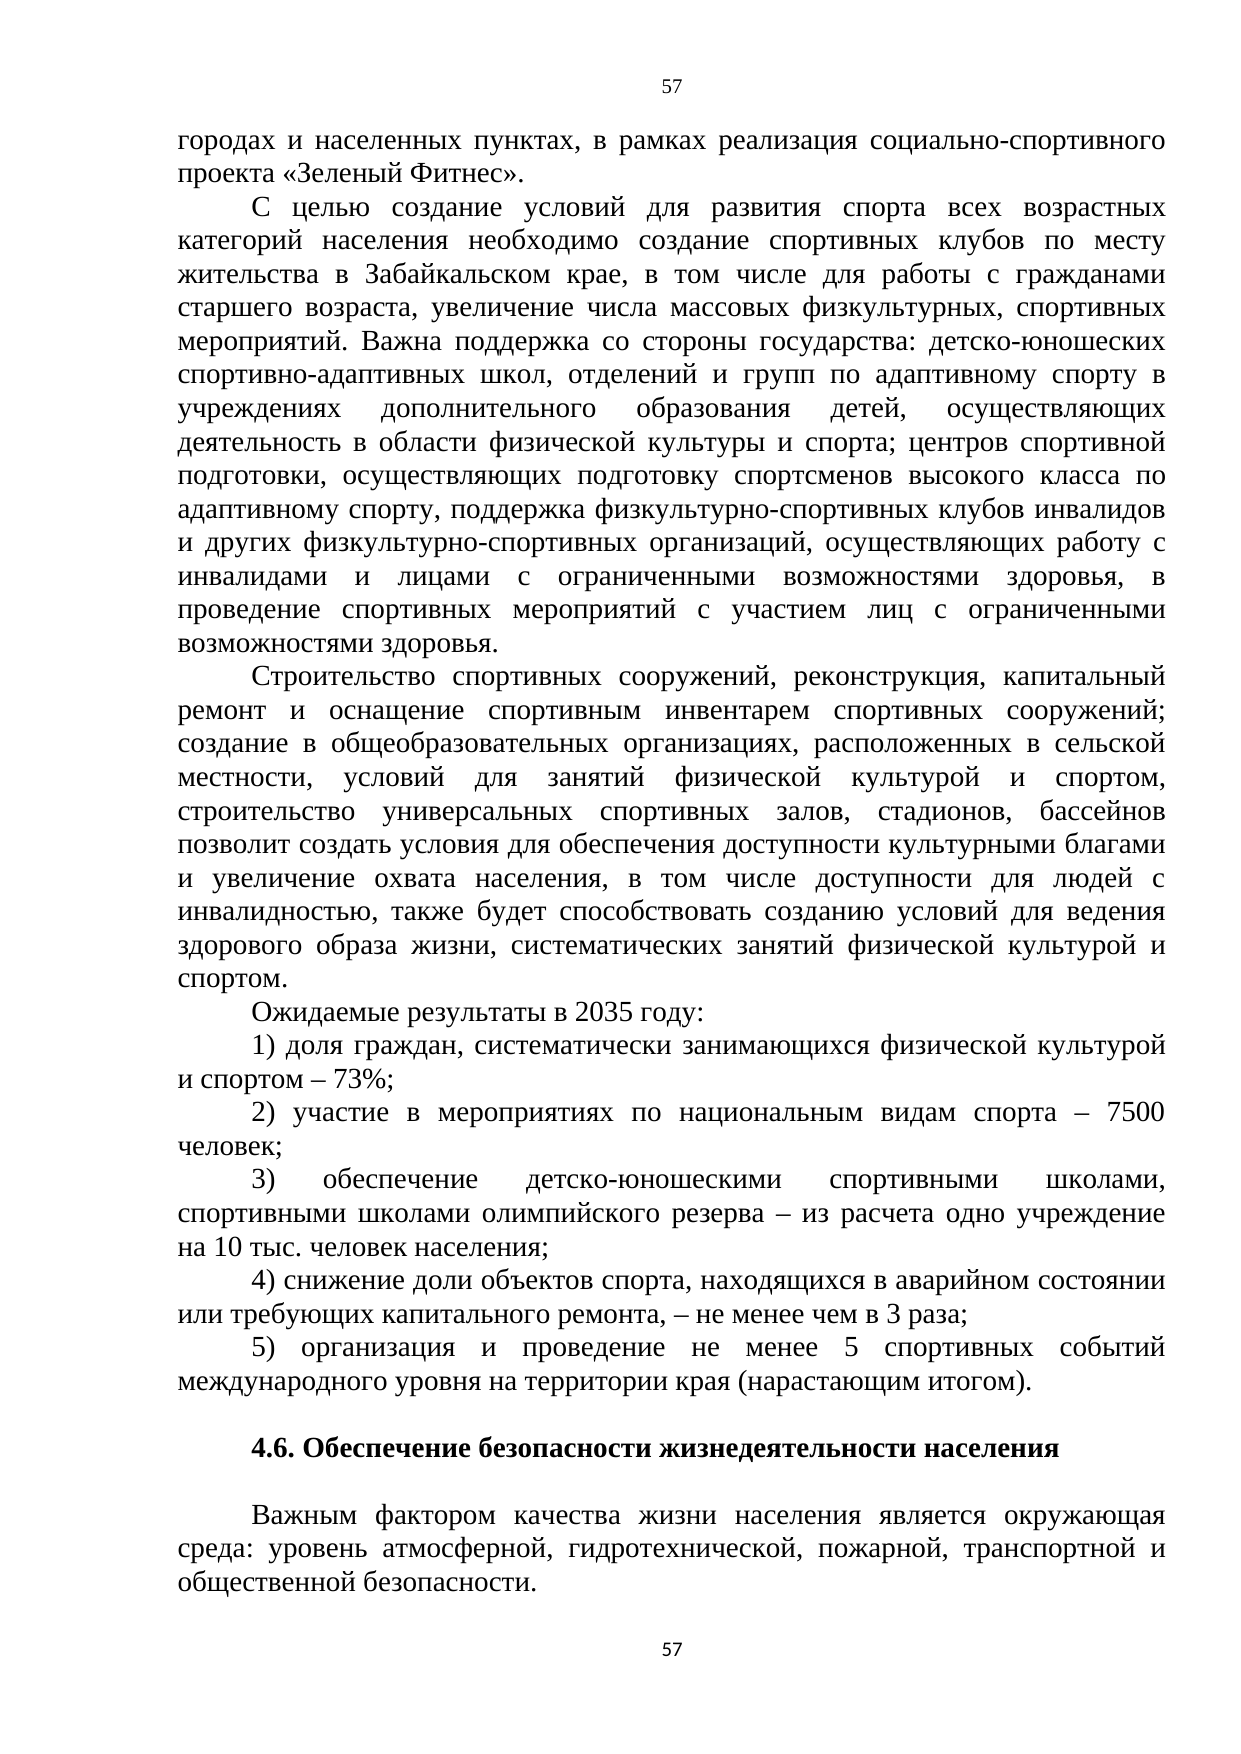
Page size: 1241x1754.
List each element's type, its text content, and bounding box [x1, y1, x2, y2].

text Важным фактором качества жизни населения является окружающая среда: уровень атмосферной, гидротехнической, пожарной, транспортной и общественной безопасности. [177, 1497, 1167, 1598]
text 2) участие в мероприятиях по национальным видам спорта – 7500 человек; [177, 1094, 1167, 1162]
text 1) доля граждан, систематически занимающихся физической культурой и спортом – 73%; [177, 1027, 1167, 1094]
text Строительство спортивных сооружений, реконструкция, капитальный ремонт и оснащение спортивным инвентарем спортивных сооружений; создание в общеобразовательных организациях, расположенных в сельской местности, условий для занятий физической культурой и спортом, строительство универсальных спортивных залов, стадионов, бассейнов позволит создать условия для обеспечения доступности культурными благами и увеличение охвата населения, в том числе доступности для людей с инвалидностью, также будет способствовать созданию условий для ведения здорового образа жизни, систематических занятий физической культурой и спортом. [177, 658, 1167, 994]
text Ожидаемые результаты в 2035 году: [177, 994, 1167, 1027]
list 4.6. Обеспечение безопасности жизнедеятельности населения [177, 1430, 1167, 1463]
text 5) организация и проведение не менее 5 спортивных событий международного уровня на территории края (нарастающим итогом). [177, 1329, 1167, 1396]
text С целью создание условий для развития спорта всех возрастных категорий населения необходимо создание спортивных клубов по месту жительства в Забайкальском крае, в том числе для работы с гражданами старшего возраста, увеличение числа массовых физкультурных, спортивных мероприятий. Важна поддержка со стороны государства: детско-юношеских спортивно-адаптивных школ, отделений и групп по адаптивному спорту в учреждениях дополнительного образования детей, осуществляющих деятельность в области физической культуры и спорта; центров спортивной подготовки, осуществляющих подготовку спортсменов высокого класса по адаптивному спорту, поддержка физкультурно-спортивных клубов инвалидов и других физкультурно-спортивных организаций, осуществляющих работу с инвалидами и лицами с ограниченными возможностями здоровья, в проведение спортивных мероприятий с участием лиц с ограниченными возможностями здоровья. [177, 189, 1167, 658]
text 3) обеспечение детско-юношескими спортивными школами, спортивными школами олимпийского резерва – из расчета одно учреждение на 10 тыс. человек населения; [177, 1162, 1167, 1262]
text 4) снижение доли объектов спорта, находящихся в аварийном состоянии или требующих капитального ремонта, – не менее чем в 3 раза; [177, 1262, 1167, 1329]
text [177, 122, 1167, 189]
